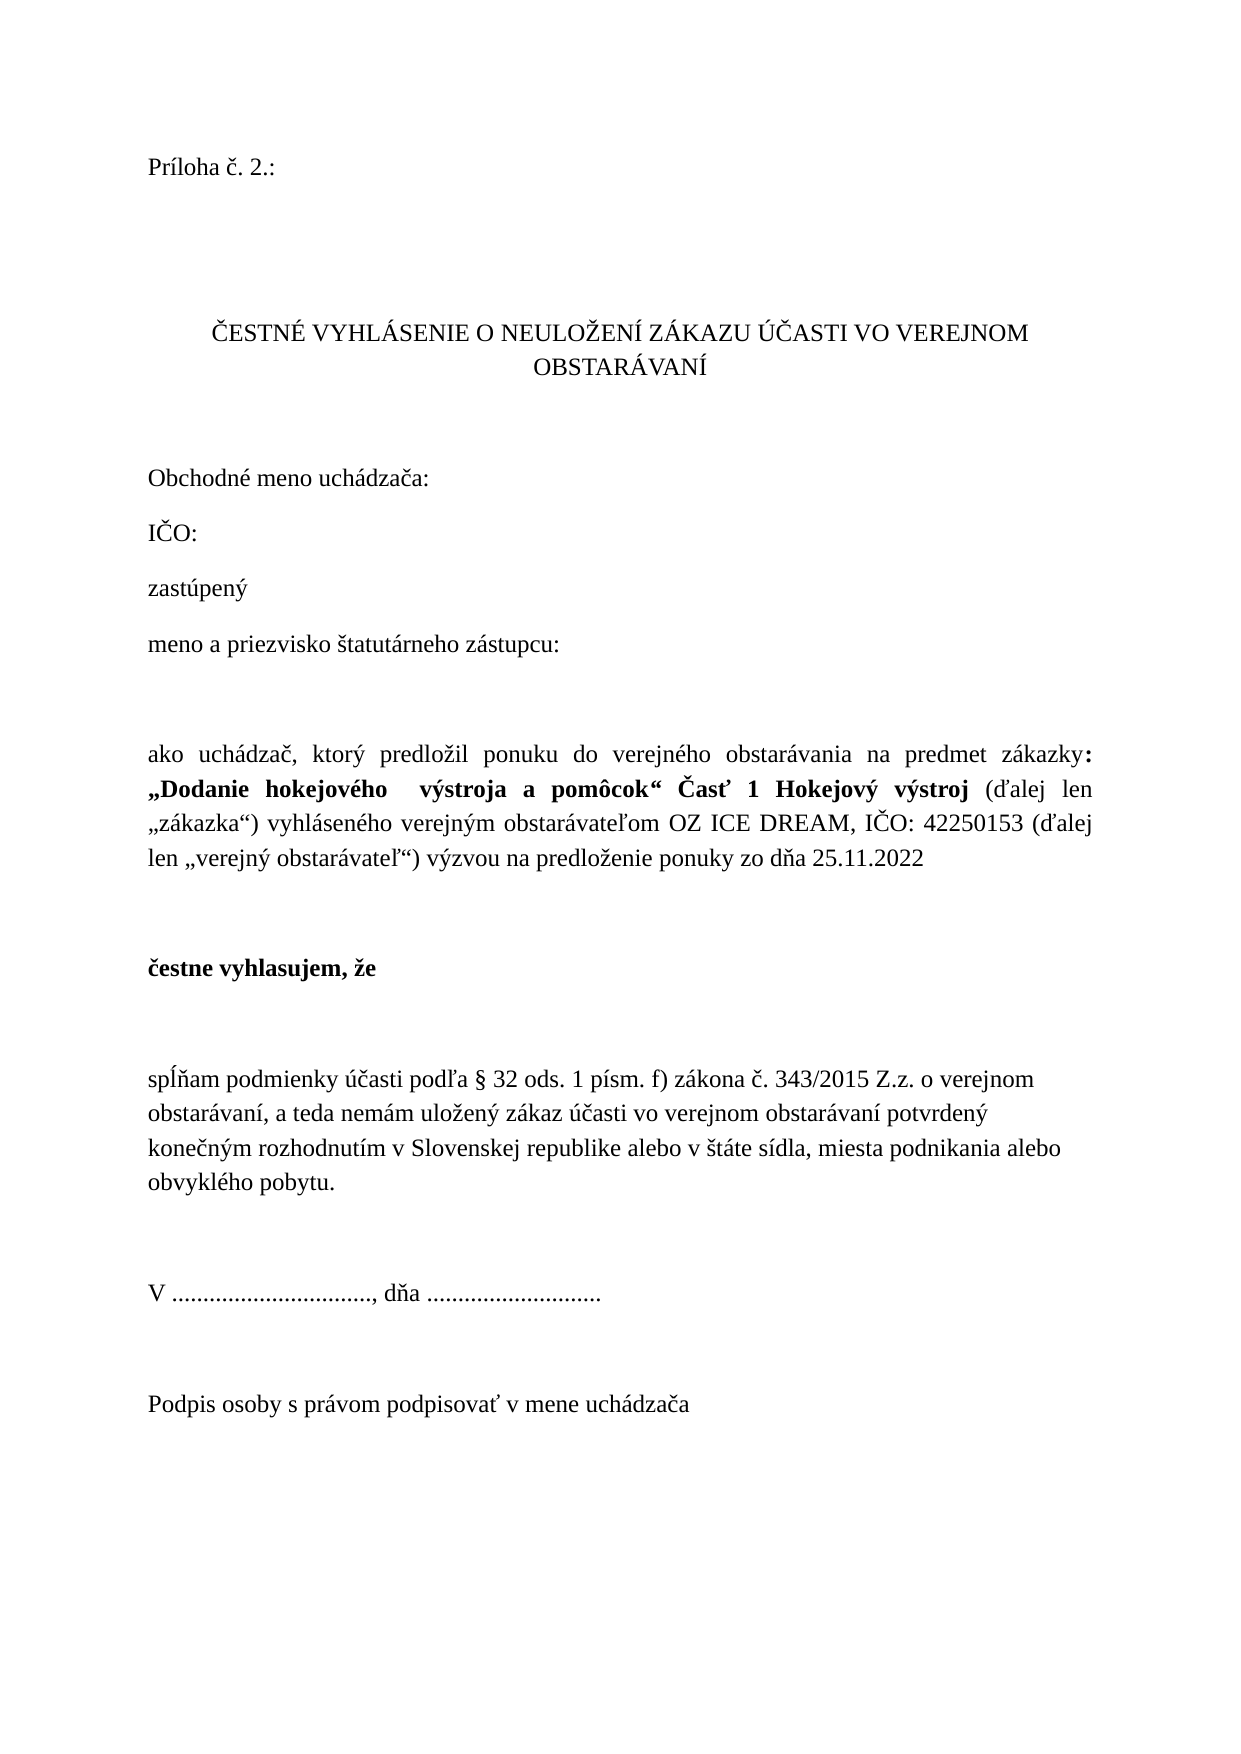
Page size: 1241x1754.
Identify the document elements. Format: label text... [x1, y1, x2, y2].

text zastúpený [148, 573, 1093, 602]
text Obchodné meno uchádzača: [148, 463, 1093, 492]
text IČO: [148, 518, 1093, 547]
text Príloha č. 2.: [148, 152, 1093, 181]
text spĺňam podmienky účasti podľa § 32 ods. 1 písm. f) zákona č. 343/2015 Z.z. o verejnom obstarávaní, a teda nemám uložený zákaz účasti vo verejnom obstarávaní potvrdený konečným rozhodnutím v Slovenskej republike alebo v štáte sídla, miesta podnikania alebo obvyklého pobytu. [148, 1064, 1093, 1196]
text čestne vyhlasujem, že [148, 953, 1093, 982]
text ČESTNÉ VYHLÁSENIE O NEULOŽENÍ ZÁKAZU ÚČASTI VO VEREJNOM OBSTARÁVANÍ [148, 318, 1093, 381]
text ako uchádzač, ktorý predložil ponuku do verejného obstarávania na predmet zákazky: „Dodanie hokejového výstroja a pomôcok“ Časť 1 Hokejový výstroj (ďalej len „zákazka“) vyhláseného verejným obstarávateľom OZ ICE DREAM, IČO: 42250153 (ďalej len „verejný obstarávateľ“) výzvou na predloženie ponuky zo dňa 25.11.2022 [148, 739, 1093, 872]
text Podpis osoby s právom podpisovať v mene uchádzača [148, 1389, 1093, 1417]
text meno a priezvisko štatutárneho zástupcu: [148, 629, 1093, 657]
text V ................................, dňa ............................ [148, 1278, 1093, 1307]
